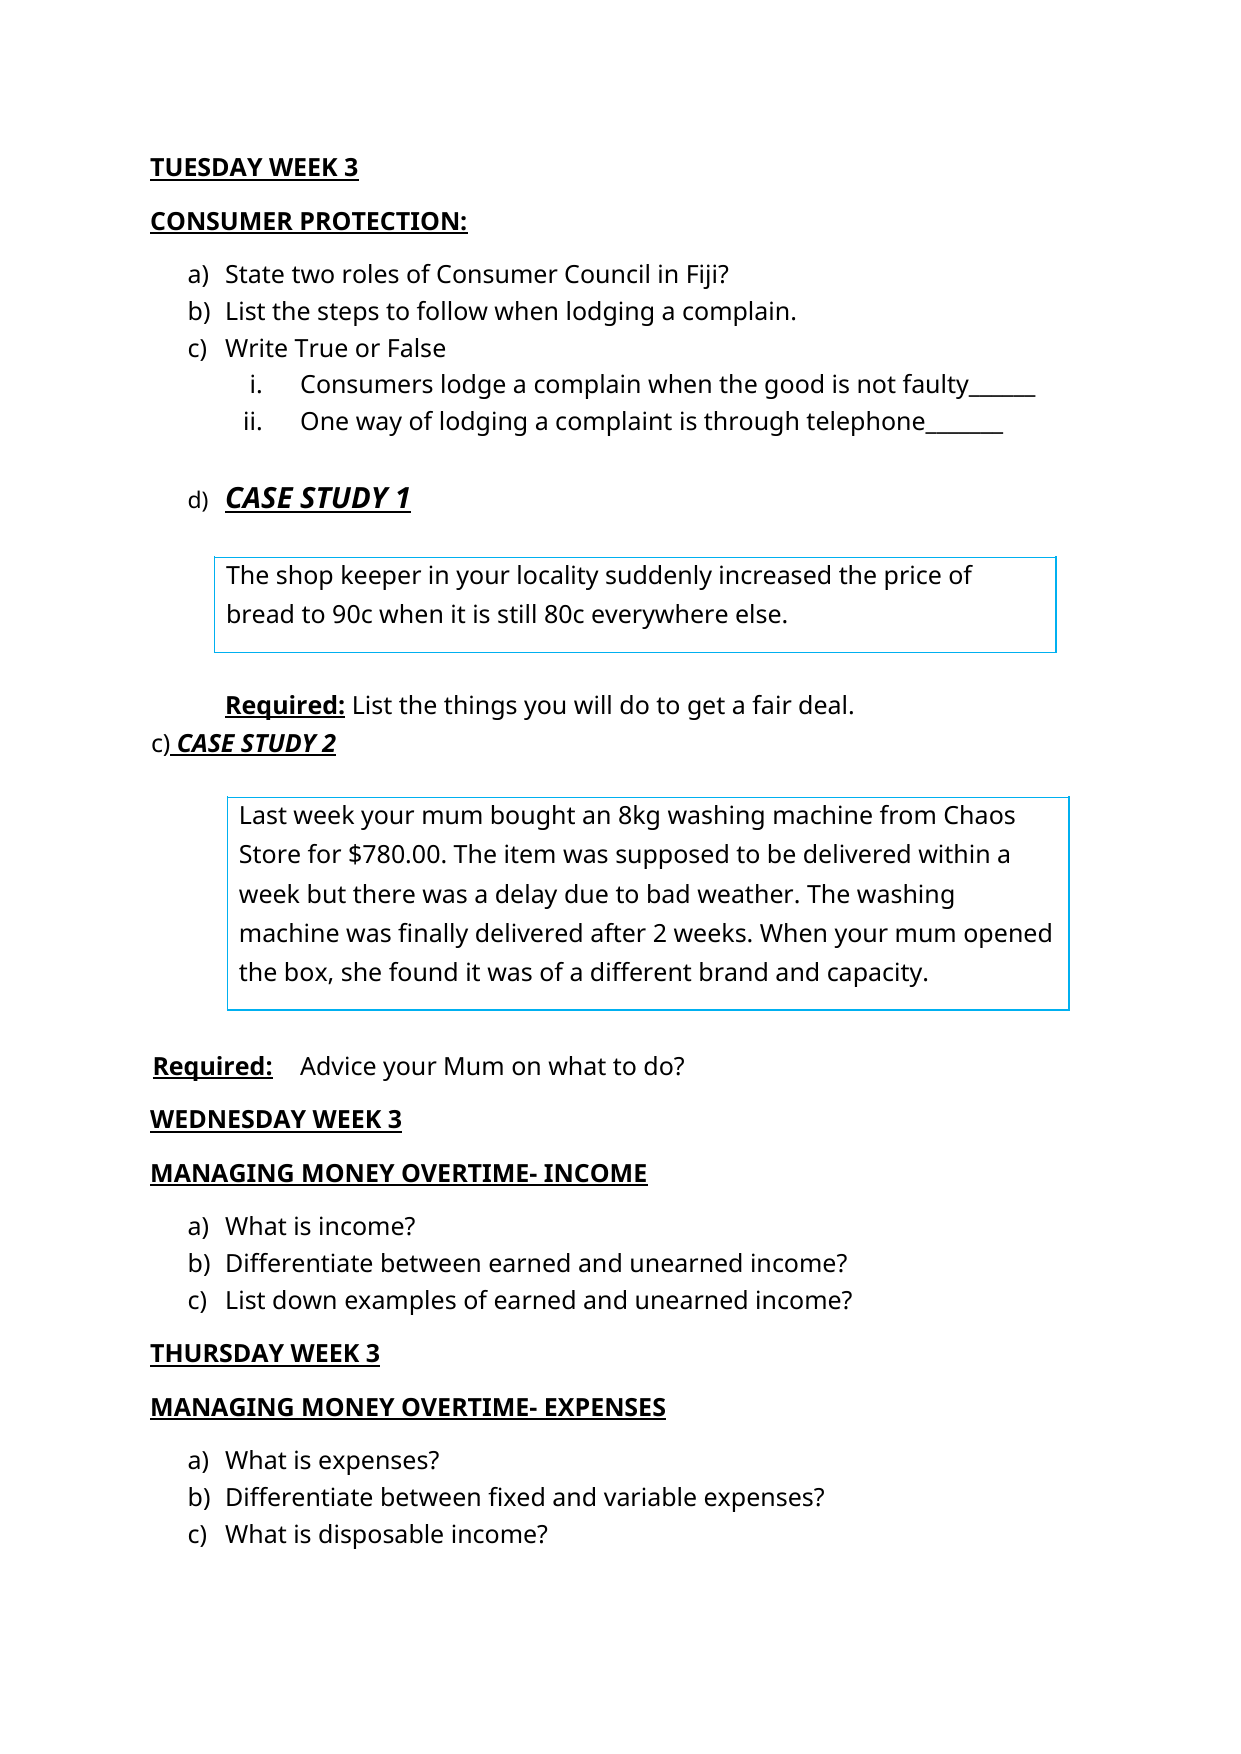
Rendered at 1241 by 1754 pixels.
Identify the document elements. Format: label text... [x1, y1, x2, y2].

text MANAGING MONEY OVERTIME- EXPENSES [150, 1389, 1090, 1423]
text TUESDAY WEEK 3 [150, 150, 1090, 184]
list Differentiate between fixed and variable expenses? [187, 1479, 1090, 1513]
text CONSUMER PROTECTION: [150, 203, 1090, 237]
list State two roles of Consumer Council in Fiji? [187, 257, 1090, 291]
list Consumers lodge a complain when the good is not faulty______ [262, 367, 1090, 401]
text Required: Advice your Mum on what to do? [152, 1048, 1090, 1083]
list List down examples of earned and unearned income? [187, 1282, 1090, 1316]
text c) CASE STUDY 2 [151, 725, 1092, 759]
list Write True or False [187, 330, 1090, 364]
table_header Last week your mum bought an 8kg washing machine from Chaos Store for $780.00. The item was supposed to be delivered within a week but there was a delay due to bad weather. The washing machine was finally delivered after 2 weeks. When your mum opened the box, she found it was of a different brand and capacity. [228, 798, 1068, 1009]
list Differentiate between earned and unearned income? [187, 1246, 1090, 1280]
list What is expenses? [187, 1443, 1090, 1477]
text MANAGING MONEY OVERTIME- INCOME [150, 1155, 1090, 1189]
list List the steps to follow when lodging a complain. [187, 294, 1090, 328]
table_header The shop keeper in your locality suddenly increased the price of bread to 90c when it is still 80c everywhere else. [215, 558, 1055, 652]
text WEDNESDAY WEEK 3 [150, 1102, 1090, 1136]
text Required: List the things you will do to get a fair deal. [225, 687, 1090, 721]
list One way of lodging a complaint is through telephone_______ [262, 404, 1090, 438]
list What is income? [187, 1209, 1090, 1243]
list CASE STUDY 1 [187, 477, 1092, 517]
text THURSDAY WEEK 3 [150, 1336, 1090, 1370]
list What is disposable income? [187, 1516, 1090, 1550]
